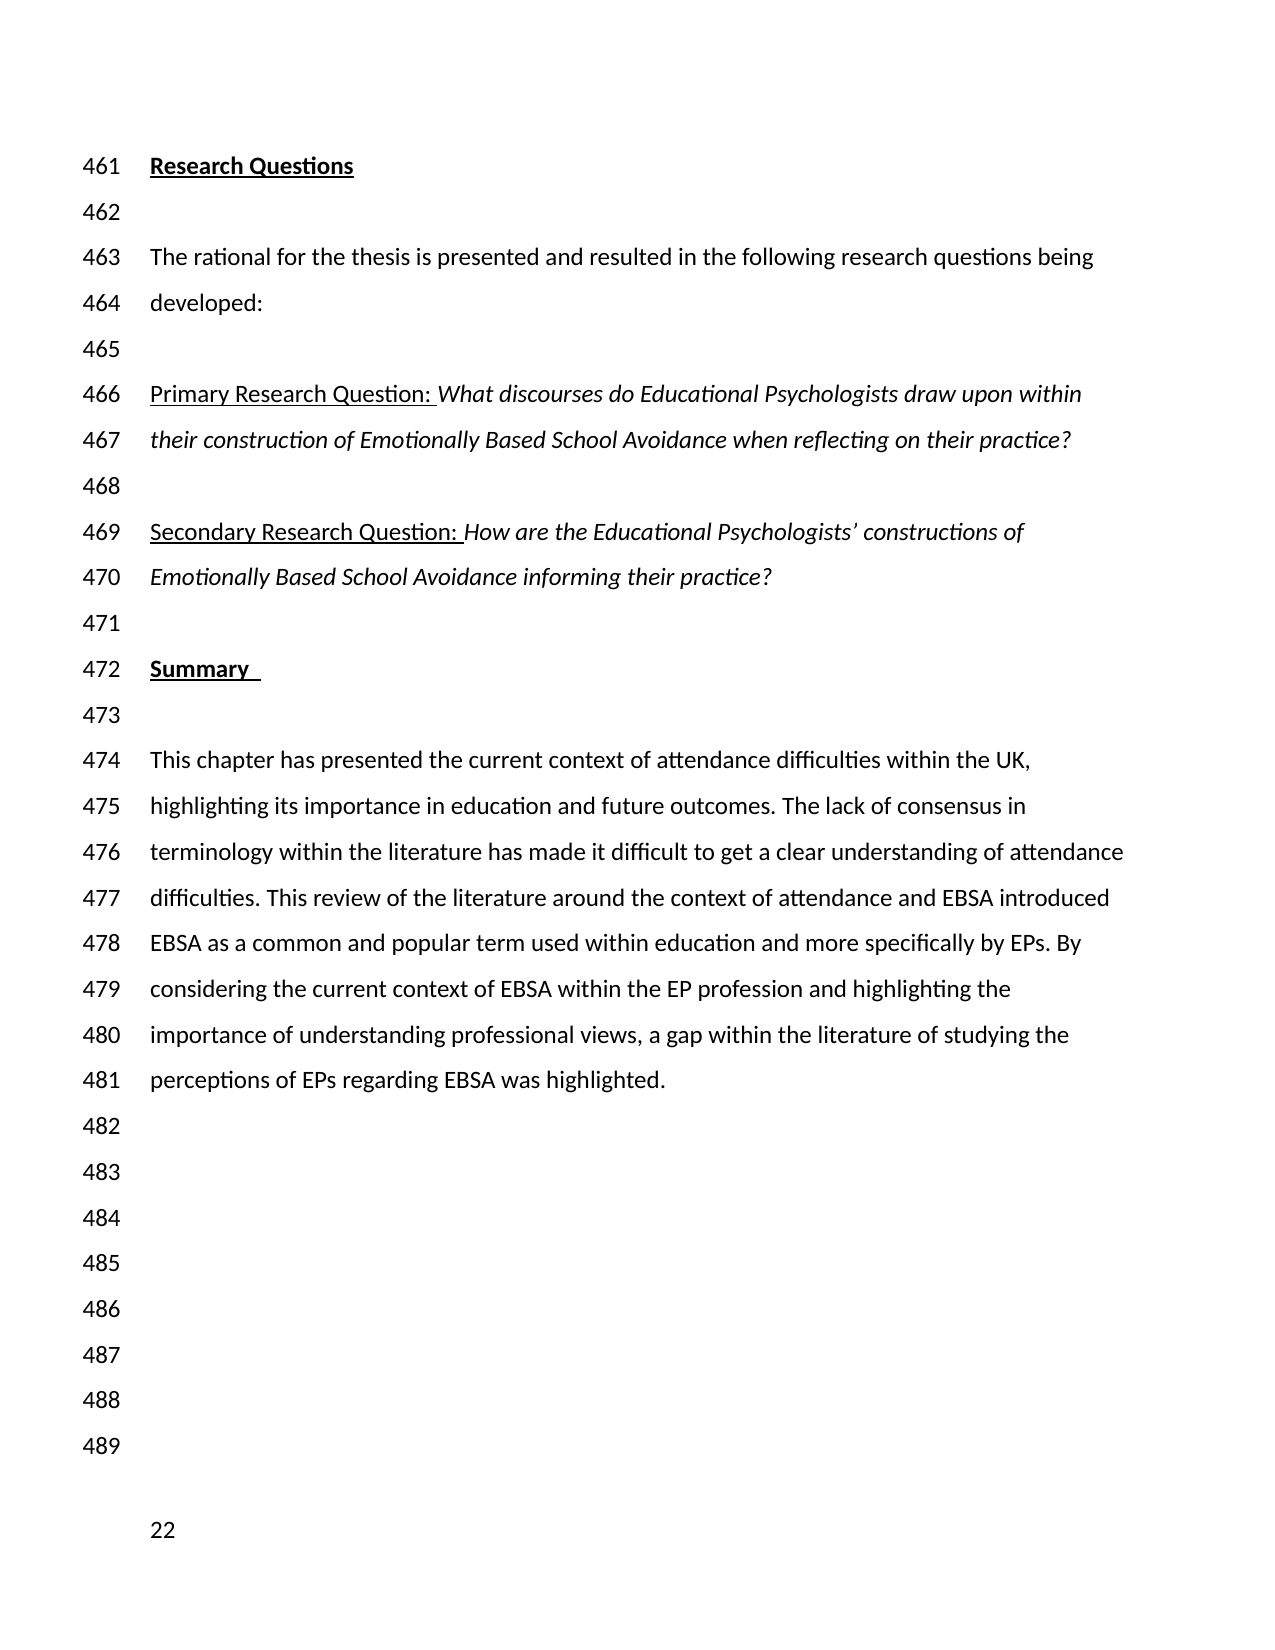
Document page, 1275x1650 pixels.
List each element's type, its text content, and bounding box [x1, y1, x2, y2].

text Primary Research Question: What discourses do Educational Psychologists draw upon within their construction of Emotionally Based School Avoidance when reflecting on their practice? [150, 379, 1125, 455]
text This chapter has presented the current context of attendance difficulties within the UK, highlighting its importance in education and future outcomes. The lack of consensus in terminology within the literature has made it difficult to get a clear understanding of attendance difficulties. This review of the literature around the context of attendance and EBSA introduced EBSA as a common and popular term used within education and more specifically by EPs. By considering the current context of EBSA within the EP profession and highlighting the importance of understanding professional views, a gap within the literature of studying the perceptions of EPs regarding EBSA was highlighted. [150, 744, 1125, 1095]
text Summary [150, 653, 1125, 683]
text The rational for the thesis is presented and resulted in the following research questions being developed: [150, 241, 1125, 318]
text Secondary Research Question: How are the Educational Psychologists’ constructions of Emotionally Based School Avoidance informing their practice? [150, 516, 1125, 592]
text Research Questions [150, 150, 1125, 181]
